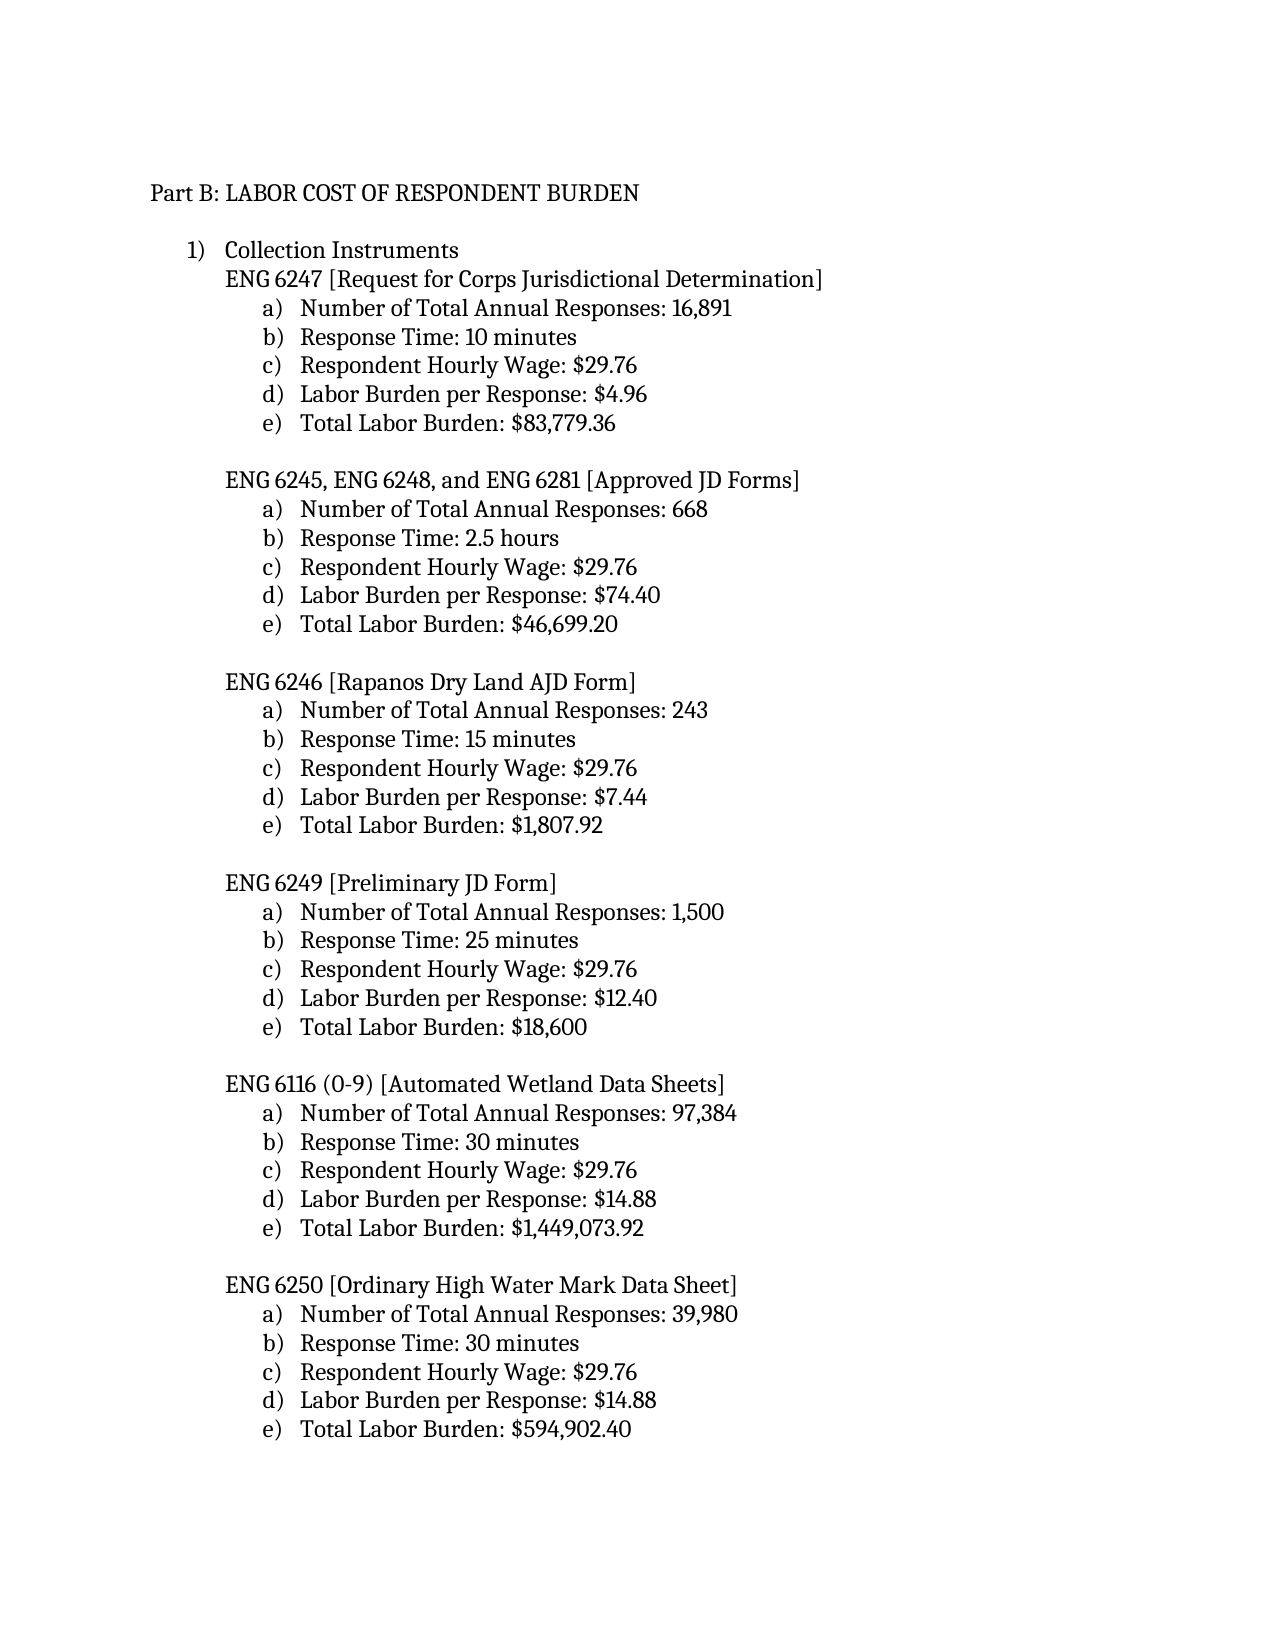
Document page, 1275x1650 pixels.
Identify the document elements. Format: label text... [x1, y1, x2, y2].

list Labor Burden per Response: $12.40 [262, 984, 1125, 1012]
list Number of Total Annual Responses: 243 [262, 696, 1125, 725]
list ENG 6247 [Request for Corps Jurisdictional Determination] [225, 265, 1125, 294]
list Collection Instruments [187, 236, 1125, 265]
list ENG 6250 [Ordinary High Water Mark Data Sheet] [225, 1271, 1125, 1300]
list Labor Burden per Response: $14.88 [262, 1386, 1125, 1415]
text Part B: LABOR COST OF RESPONDENT BURDEN [150, 179, 1125, 207]
list ENG 6116 (0-9) [Automated Wetland Data Sheets] [225, 1070, 1125, 1099]
list Total Labor Burden: $1,807.92 [262, 811, 1125, 840]
list ENG 6246 [Rapanos Dry Land AJD Form] [225, 667, 1125, 696]
list Respondent Hourly Wage: $29.76 [262, 351, 1125, 380]
list Number of Total Annual Responses: 1,500 [262, 897, 1125, 926]
list Total Labor Burden: $594,902.40 [262, 1415, 1125, 1444]
list Respondent Hourly Wage: $29.76 [262, 754, 1125, 782]
list Respondent Hourly Wage: $29.76 [262, 552, 1125, 581]
list Response Time: 30 minutes [262, 1329, 1125, 1357]
list ENG 6249 [Preliminary JD Form] [225, 869, 1125, 897]
list Labor Burden per Response: $14.88 [262, 1185, 1125, 1214]
list ENG 6245, ENG 6248, and ENG 6281 [Approved JD Forms] [225, 466, 1125, 495]
list Response Time: 10 minutes [262, 322, 1125, 351]
list Total Labor Burden: $83,779.36 [262, 409, 1125, 437]
list Labor Burden per Response: $74.40 [262, 581, 1125, 610]
list Response Time: 30 minutes [262, 1127, 1125, 1156]
list Response Time: 15 minutes [262, 725, 1125, 754]
list Response Time: 25 minutes [262, 926, 1125, 955]
list Total Labor Burden: $46,699.20 [262, 610, 1125, 639]
list Respondent Hourly Wage: $29.76 [262, 1357, 1125, 1386]
list Number of Total Annual Responses: 97,384 [262, 1099, 1125, 1127]
list Total Labor Burden: $18,600 [262, 1012, 1125, 1041]
list Labor Burden per Response: $4.96 [262, 380, 1125, 409]
list Number of Total Annual Responses: 668 [262, 495, 1125, 524]
list Response Time: 2.5 hours [262, 524, 1125, 552]
list Total Labor Burden: $1,449,073.92 [262, 1214, 1125, 1242]
list Number of Total Annual Responses: 39,980 [262, 1300, 1125, 1329]
list Labor Burden per Response: $7.44 [262, 782, 1125, 811]
list Respondent Hourly Wage: $29.76 [262, 955, 1125, 984]
list Respondent Hourly Wage: $29.76 [262, 1156, 1125, 1185]
list Number of Total Annual Responses: 16,891 [262, 294, 1125, 322]
